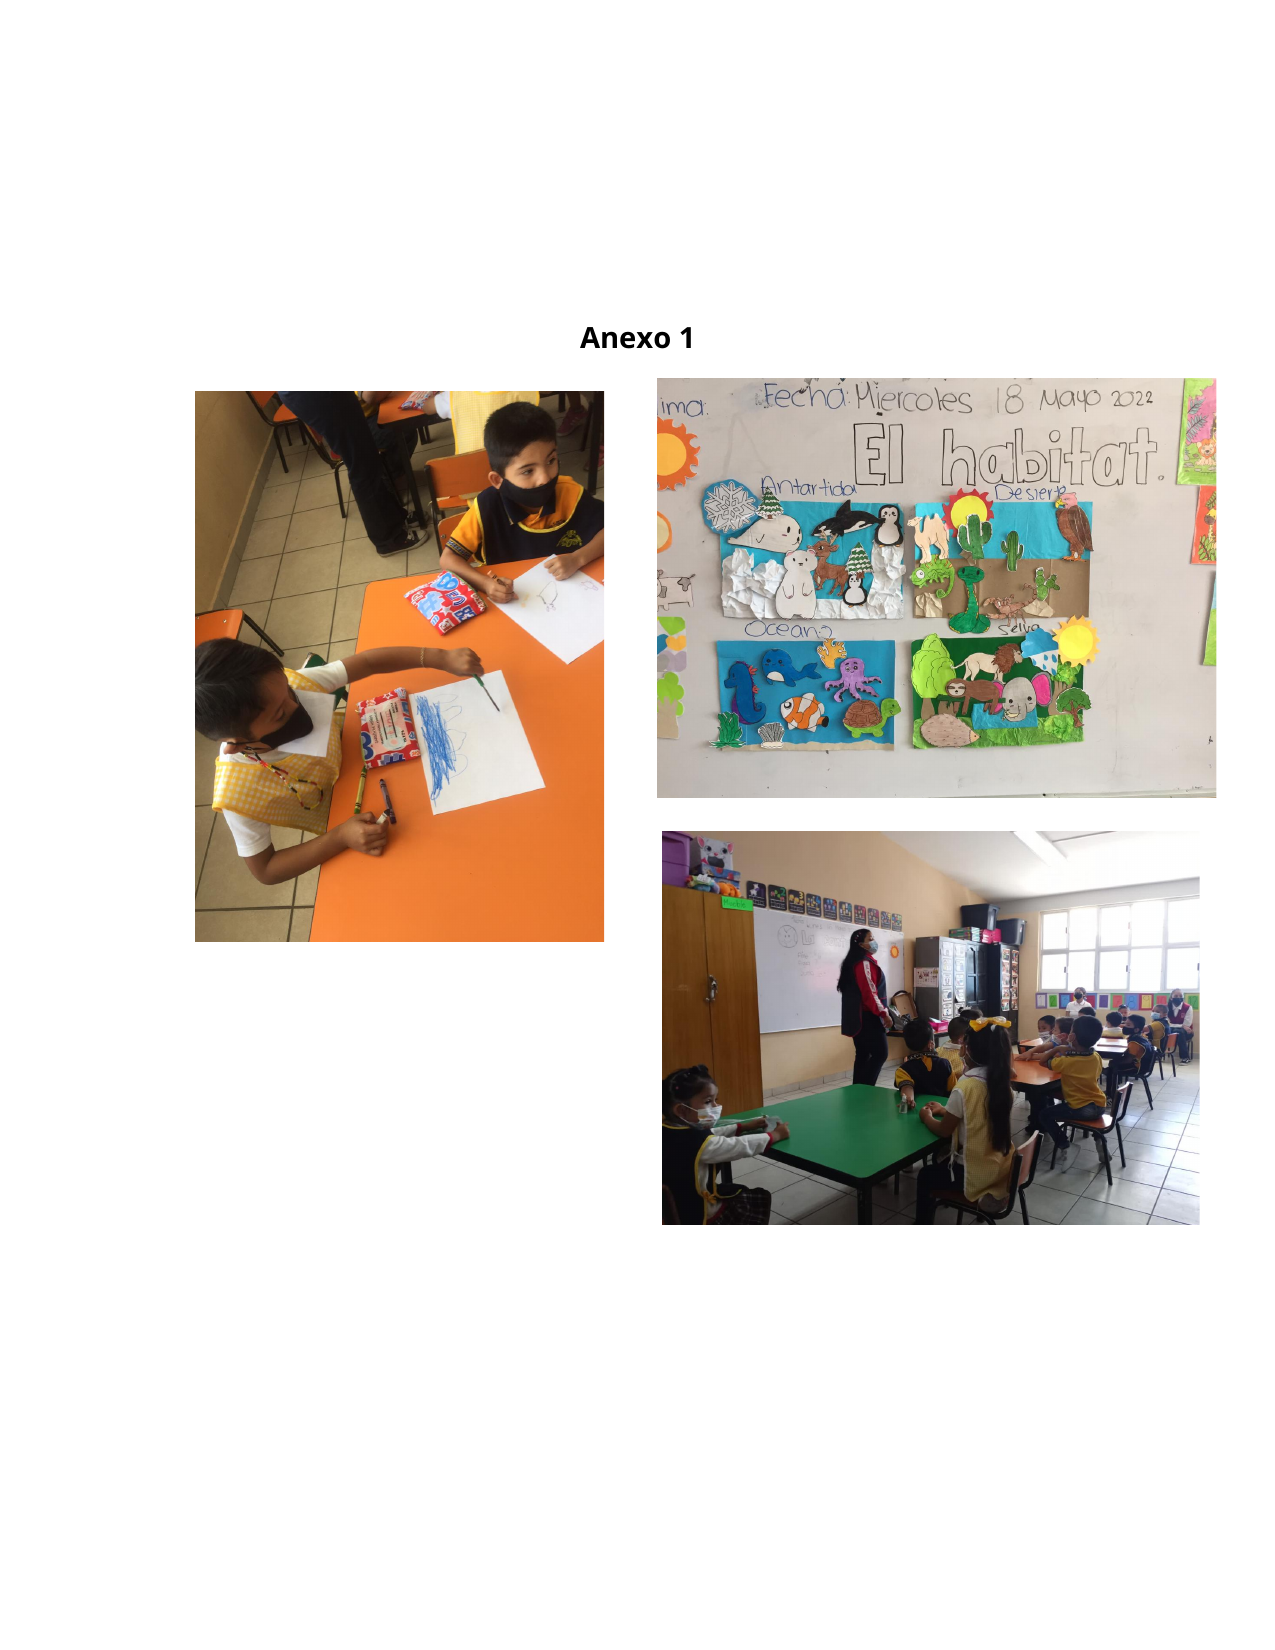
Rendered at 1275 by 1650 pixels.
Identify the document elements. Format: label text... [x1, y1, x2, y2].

picture [662, 831, 1200, 1225]
picture [657, 378, 1217, 798]
picture [195, 391, 605, 942]
text Anexo 1 [187, 317, 1087, 357]
